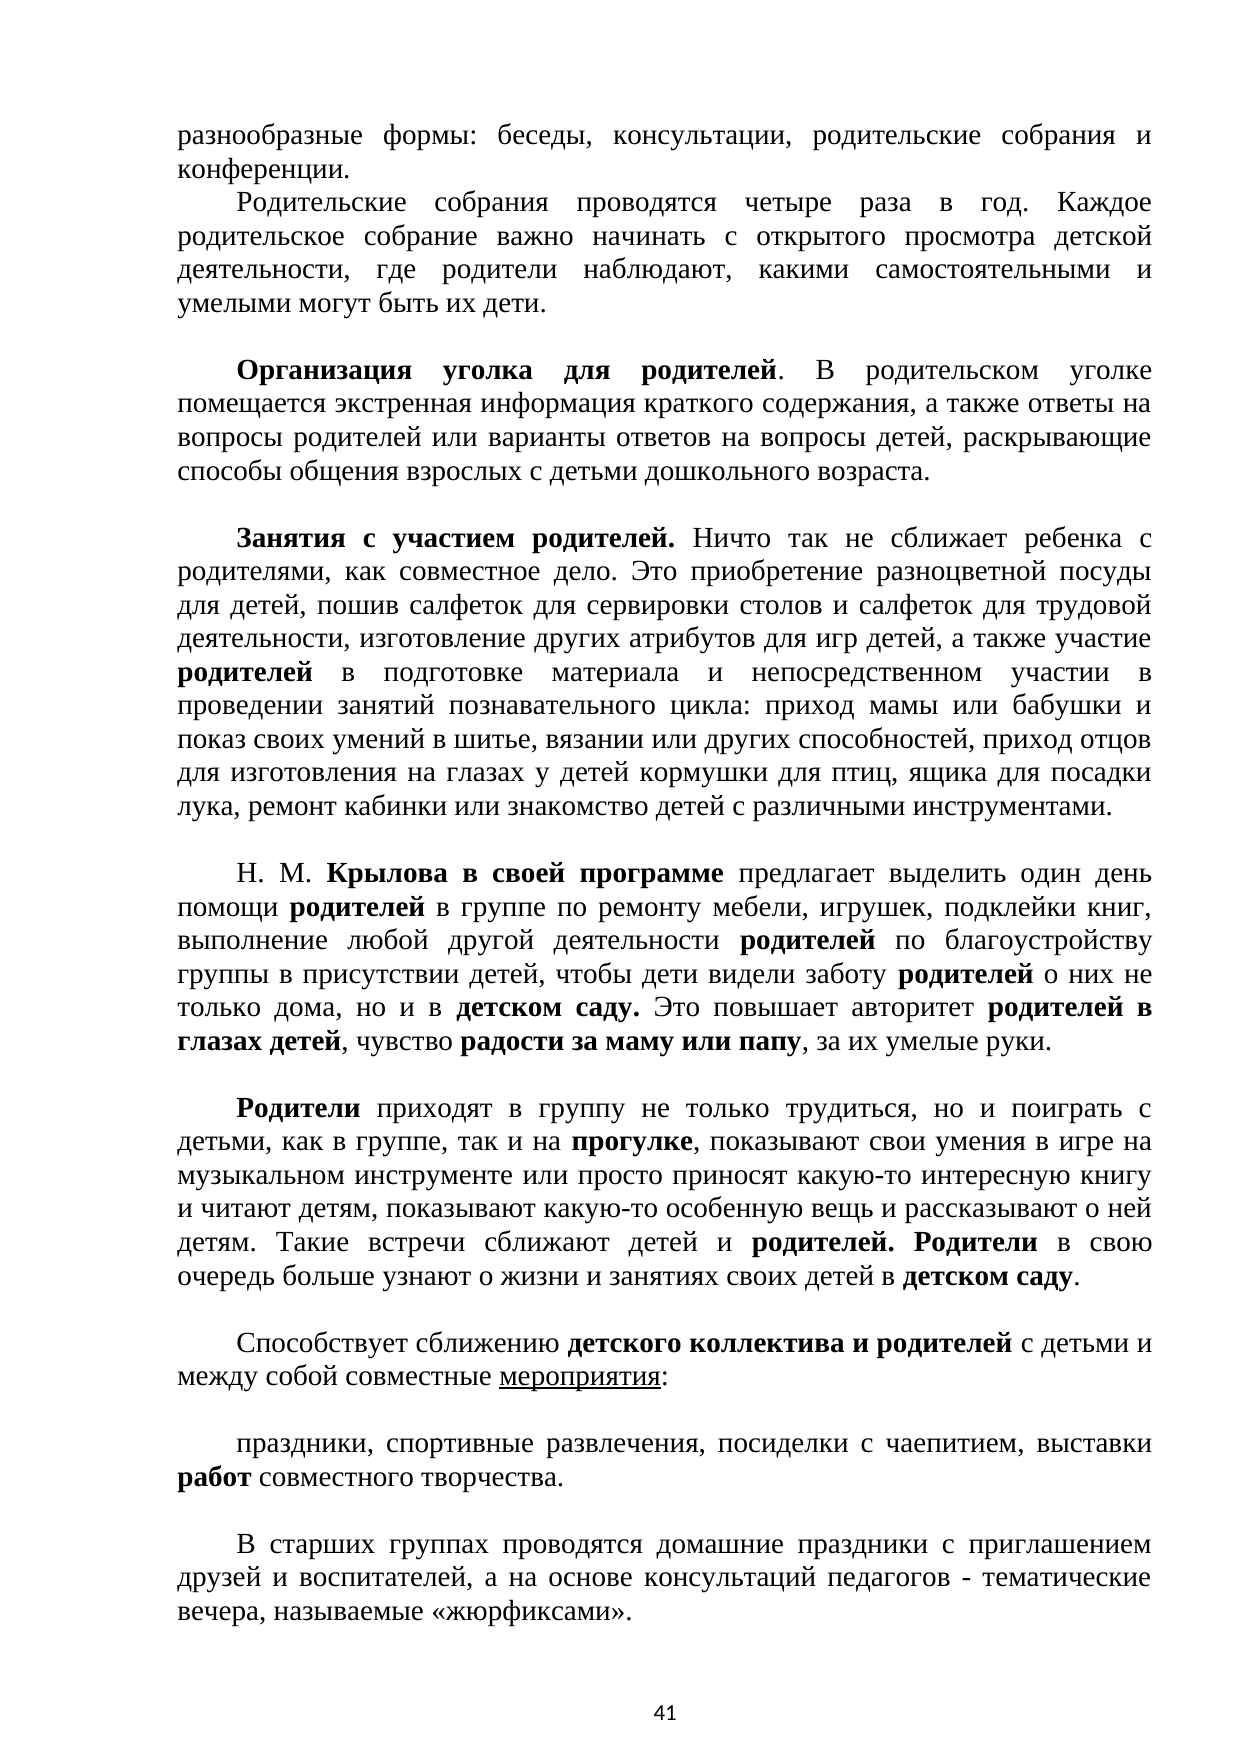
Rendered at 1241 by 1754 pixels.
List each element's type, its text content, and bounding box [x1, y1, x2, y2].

text праздники, спортивные развлечения, посиделки с чаепитием, выставки работ совместного творчества. [177, 1425, 1153, 1492]
text Способствует сближению детского коллектива и родителей с детьми и между собой совместные мероприятия: [177, 1325, 1153, 1392]
text Родители приходят в группу не только трудиться, но и поиграть с детьми, как в группе, так и на прогулке, показывают свои умения в игре на музыкальном инструменте или просто приносят какую-то интересную книгу и читают детям, показывают какую-то особенную вещь и рассказывают о ней детям. Такие встречи сближают детей и родителей. Родители в свою очередь больше узнают о жизни и занятиях своих детей в детском саду. [177, 1090, 1153, 1291]
text Родительские собрания проводятся четыре раза в год. Каждое родительское собрание важно начинать с открытого просмотра детской деятельности, где родители наблюдают, какими самостоятельными и умелыми могут быть их дети. [177, 184, 1153, 318]
text Организация уголка для родителей. В родительском уголке помещается экстренная информация краткого содержания, а также ответы на вопросы родителей или варианты ответов на вопросы детей, раскрывающие способы общения взрослых с детьми дошкольного возраста. [177, 352, 1153, 486]
text Н. М. Крылова в своей программе предлагает выделить один день помощи родителей в группе по ремонту мебели, игрушек, подклейки книг, выполнение любой другой деятельности родителей по благоустройству группы в присутствии детей, чтобы дети видели заботу родителей о них не только дома, но и в детском саду. Это повышает авторитет родителей в глазах детей, чувство радости за маму или папу, за их умелые руки. [177, 855, 1153, 1056]
text В старших группах проводятся домашние праздники с приглашением друзей и воспитателей, а на основе консультаций педагогов - тематические вечера, называемые «жюрфиксами». [177, 1526, 1153, 1627]
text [177, 117, 1153, 184]
text Занятия с участием родителей. Ничто так не сближает ребенка с родителями, как совместное дело. Это приобретение разноцветной посуды для детей, пошив салфеток для сервировки столов и салфеток для трудовой деятельности, изготовление других атрибутов для игр детей, а также участие родителей в подготовке материала и непосредственном участии в проведении занятий познавательного цикла: приход мамы или бабушки и показ своих умений в шитье, вязании или других способностей, приход отцов для изготовления на глазах у детей кормушки для птиц, ящика для посадки лука, ремонт кабинки или знакомство детей с различными инструментами. [177, 520, 1153, 822]
